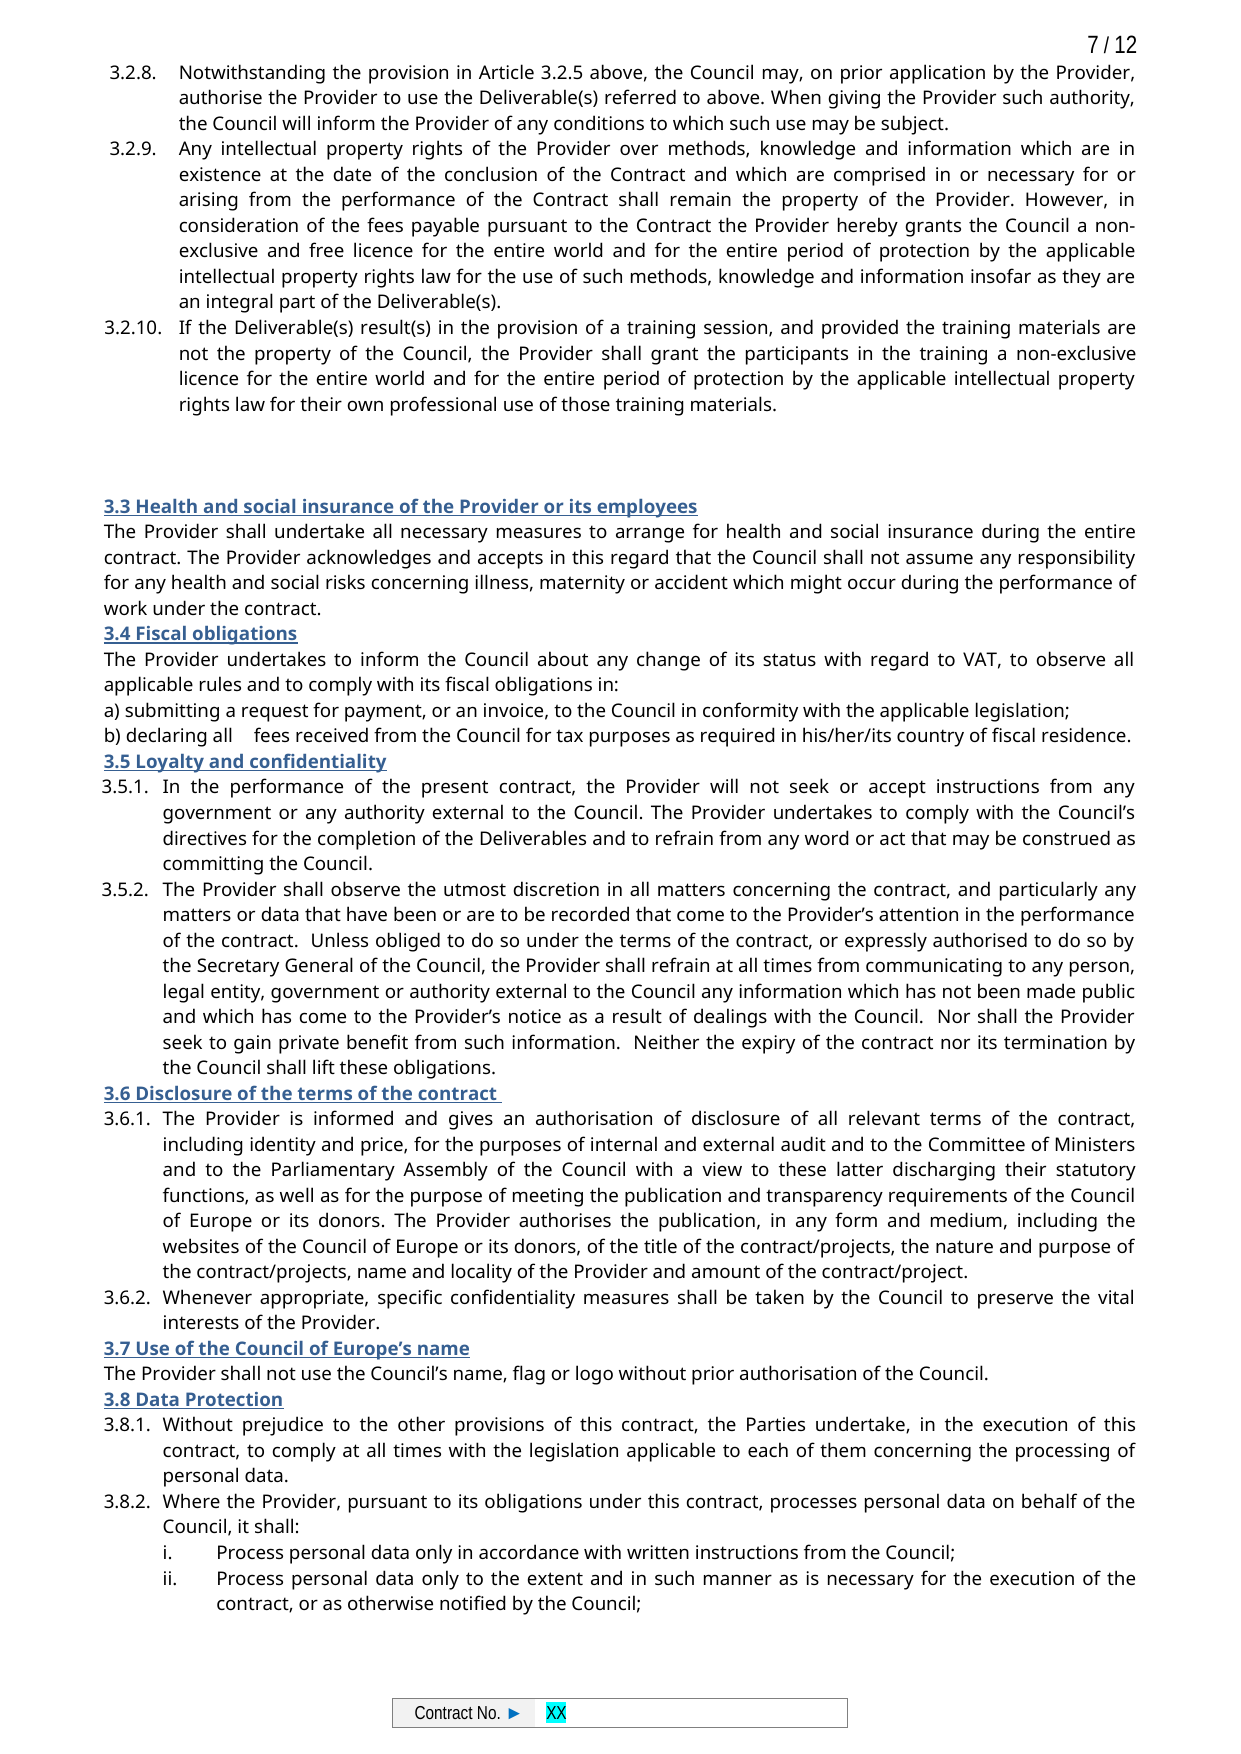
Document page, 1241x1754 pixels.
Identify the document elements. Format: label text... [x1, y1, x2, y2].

text 3.6 Disclosure of the terms of the contract [103, 1080, 1137, 1106]
list Where the Provider, pursuant to its obligations under this contract, processes personal data on behalf of the Council, it shall: [103, 1488, 1137, 1539]
list Whenever appropriate, specific confidentiality measures shall be taken by the Council to preserve the vital interests of the Provider. [103, 1284, 1137, 1335]
text a) submitting a request for payment, or an invoice, to the Council in conformity with the applicable legislation; [103, 697, 1137, 723]
text 3.3 Health and social insurance of the Provider or its employees [103, 493, 1137, 518]
text 3.8 Data Protection [103, 1386, 1137, 1412]
list In the performance of the present contract, the Provider will not seek or accept instructions from any government or any authority external to the Council. The Provider undertakes to comply with the Council’s directives for the completion of the Deliverables and to refrain from any word or act that may be construed as committing the Council. [125, 774, 1137, 876]
text The Provider shall not use the Council’s name, flag or logo without prior authorisation of the Council. [103, 1361, 1137, 1386]
list Process personal data only in accordance with written instructions from the Council; [162, 1539, 1137, 1565]
text 3.7 Use of the Council of Europe’s name [103, 1335, 1137, 1361]
text The Provider undertakes to inform the Council about any change of its status with regard to VAT, to observe all applicable rules and to comply with its fiscal obligations in: [103, 646, 1137, 697]
text 3.5 Loyalty and confidentiality [103, 748, 1137, 774]
text The Provider shall undertake all necessary measures to arrange for health and social insurance during the entire contract. The Provider acknowledges and accepts in this regard that the Council shall not assume any responsibility for any health and social risks concerning illness, maternity or accident which might occur during the performance of work under the contract. [103, 518, 1137, 621]
list Without prejudice to the other provisions of this contract, the Parties undertake, in the execution of this contract, to comply at all times with the legislation applicable to each of them concerning the processing of personal data. [103, 1412, 1137, 1488]
list Any intellectual property rights of the Provider over methods, knowledge and information which are in existence at the date of the conclusion of the Contract and which are comprised in or necessary for or arising from the performance of the Contract shall remain the property of the Provider. However, in consideration of the fees payable pursuant to the Contract the Provider hereby grants the Council a non-exclusive and free licence for the entire world and for the entire period of protection by the applicable intellectual property rights law for the use of such methods, knowledge and information insofar as they are an integral part of the Deliverable(s). [133, 136, 1137, 314]
list Process personal data only to the extent and in such manner as is necessary for the execution of the contract, or as otherwise notified by the Council; [162, 1565, 1137, 1616]
text b) declaring all fees received from the Council for tax purposes as required in his/her/its country of fiscal residence. [103, 723, 1137, 748]
list The Provider shall observe the utmost discretion in all matters concerning the contract, and particularly any matters or data that have been or are to be recorded that come to the Provider’s attention in the performance of the contract. Unless obliged to do so under the terms of the contract, or expressly authorised to do so by the Secretary General of the Council, the Provider shall refrain at all times from communicating to any person, legal entity, government or authority external to the Council any information which has not been made public and which has come to the Provider’s notice as a result of dealings with the Council. Nor shall the Provider seek to gain private benefit from such information. Neither the expiry of the contract nor its termination by the Council shall lift these obligations. [125, 876, 1137, 1080]
list Notwithstanding the provision in Article 3.2.5 above, the Council may, on prior application by the Provider, authorise the Provider to use the Deliverable(s) referred to above. When giving the Provider such authority, the Council will inform the Provider of any conditions to which such use may be subject. [133, 59, 1137, 136]
list The Provider is informed and gives an authorisation of disclosure of all relevant terms of the contract, including identity and price, for the purposes of internal and external audit and to the Committee of Ministers and to the Parliamentary Assembly of the Council with a view to these latter discharging their statutory functions, as well as for the purpose of meeting the publication and transparency requirements of the Council of Europe or its donors. The Provider authorises the publication, in any form and medium, including the websites of the Council of Europe or its donors, of the title of the contract/projects, the nature and purpose of the contract/projects, name and locality of the Provider and amount of the contract/project. [103, 1106, 1137, 1284]
list If the Deliverable(s) result(s) in the provision of a training session, and provided the training materials are not the property of the Council, the Provider shall grant the participants in the training a non-exclusive licence for the entire world and for the entire period of protection by the applicable intellectual property rights law for their own professional use of those training materials. [133, 314, 1137, 416]
text 3.4 Fiscal obligations [103, 621, 1137, 646]
